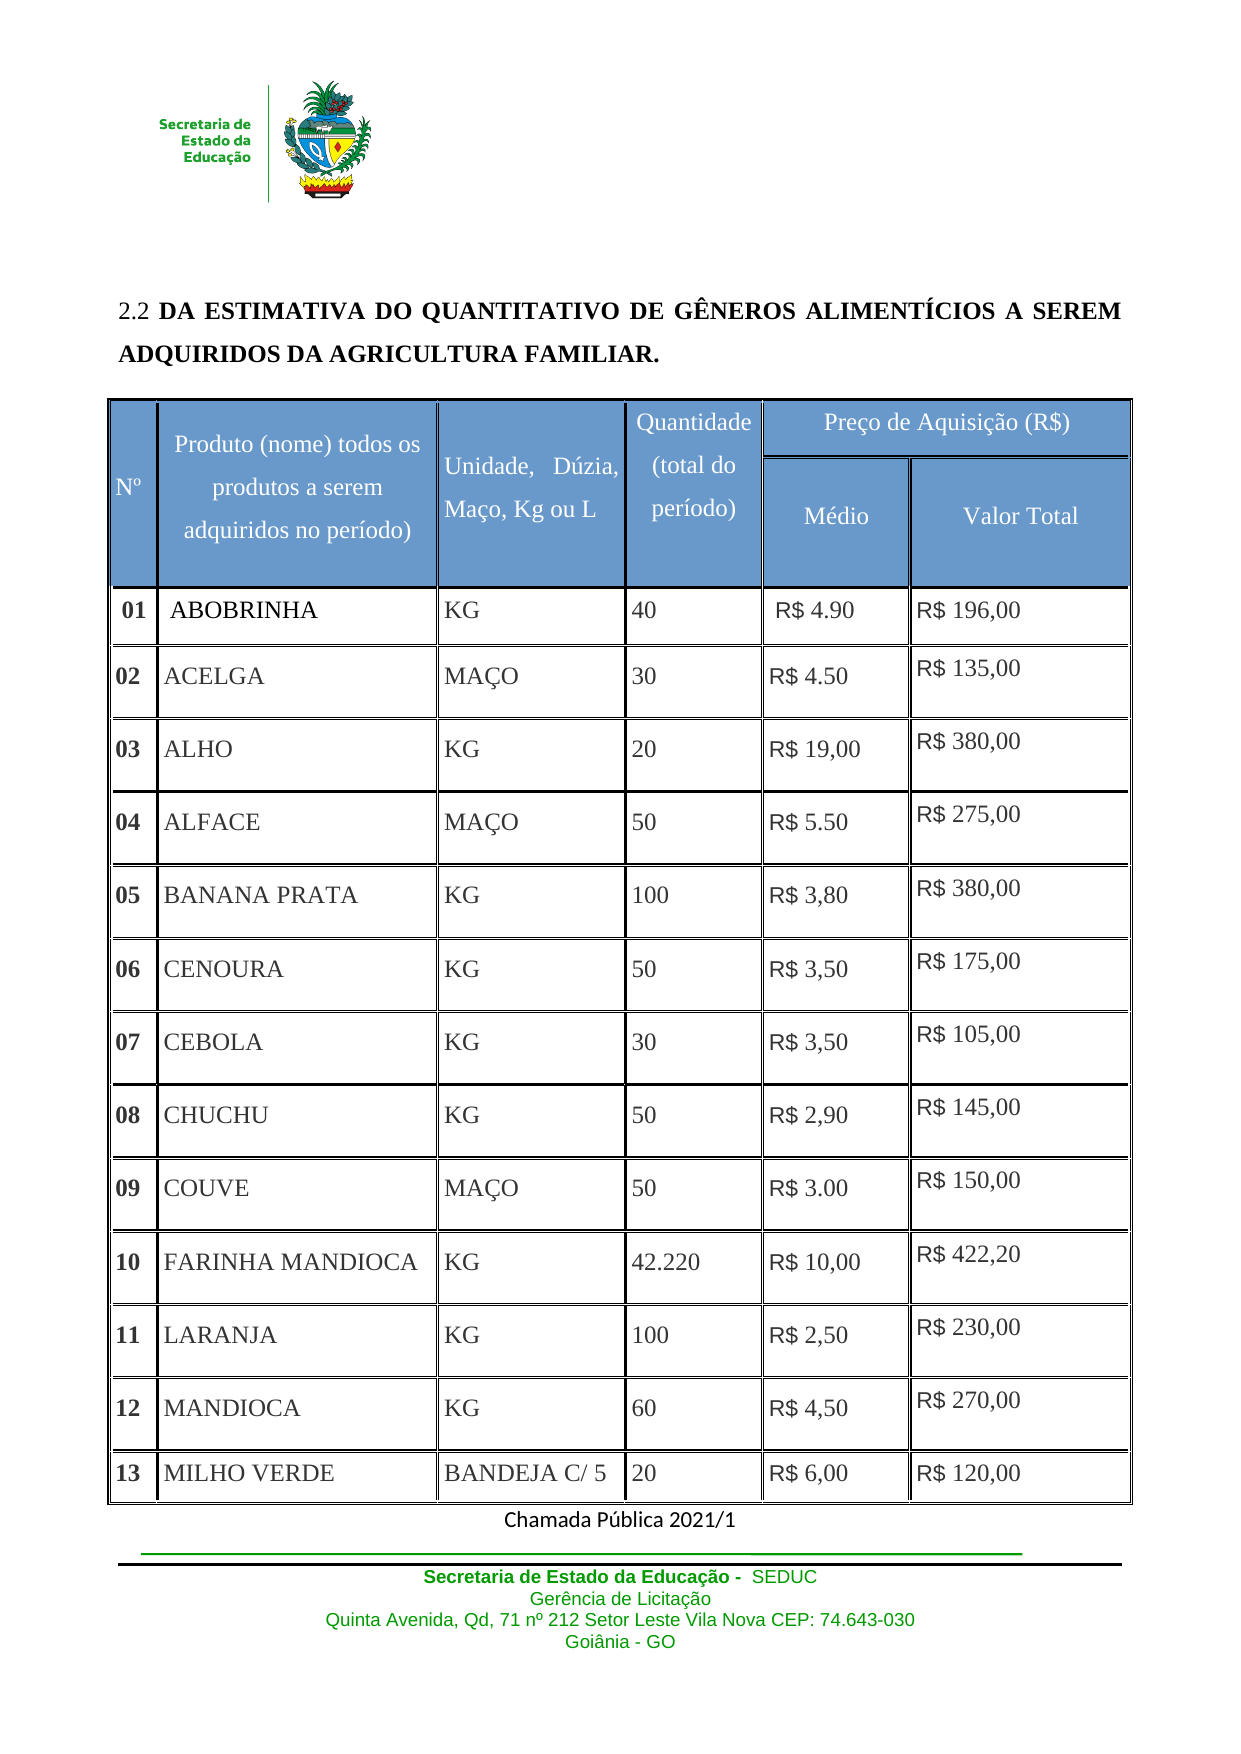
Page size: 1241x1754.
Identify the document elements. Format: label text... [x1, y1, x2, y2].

table_cell KG [439, 720, 624, 790]
table_cell MAÇO [439, 1160, 624, 1229]
table_header Preço de Aquisição (R$) [763, 401, 1130, 455]
table_cell R$ 6,00 [763, 1449, 910, 1501]
table_cell 09 [111, 1156, 156, 1229]
table_cell R$ 275,00 [912, 790, 1130, 863]
table_cell ACELGA [159, 647, 436, 717]
table_cell KG [439, 1379, 624, 1449]
table_cell 50 [627, 793, 761, 863]
table_cell R$ 230,00 [910, 1303, 1131, 1376]
table_cell LARANJA [159, 1306, 436, 1376]
table_cell 05 [111, 863, 156, 936]
table_cell BANANA PRATA [159, 867, 436, 936]
table_cell R$ 3.00 [764, 1160, 908, 1229]
table_header Quantidade (total do período) [625, 401, 762, 586]
table_cell 10 [111, 1229, 156, 1303]
table_cell 11 [109, 1303, 157, 1376]
table_cell MAÇO [439, 793, 624, 863]
table_cell BANDEJA C/ 5 [438, 1453, 625, 1501]
table_header Nº [111, 400, 157, 586]
table_cell R$ 120,00 [910, 1449, 1130, 1501]
table_cell Médio [764, 459, 908, 586]
table_cell KG [439, 1306, 624, 1376]
table_cell 06 [111, 936, 156, 1010]
table_cell CENOURA [159, 940, 436, 1010]
table_cell MANDIOCA [159, 1379, 436, 1449]
table_cell R$ 175,00 [912, 936, 1130, 1010]
table_cell R$ 422,20 [912, 1229, 1130, 1303]
table_cell R$ 150,00 [912, 1156, 1130, 1229]
table_cell 30 [627, 647, 761, 717]
table_cell ABOBRINHA [159, 589, 436, 643]
table_cell 50 [627, 940, 761, 1010]
table_cell R$ 3,50 [764, 940, 908, 1010]
table_cell COUVE [159, 1160, 436, 1229]
table_cell KG [439, 589, 624, 643]
table_cell 20 [625, 1453, 762, 1501]
table_cell 50 [627, 1160, 761, 1229]
table_cell MAÇO [439, 647, 624, 717]
table_cell 100 [627, 867, 761, 936]
table_cell 30 [627, 1013, 761, 1083]
table_cell 13 [111, 1449, 157, 1501]
table_cell KG [439, 1233, 624, 1303]
table_cell 07 [109, 1010, 157, 1083]
table_cell KG [439, 867, 624, 936]
table_cell 100 [627, 1306, 761, 1376]
table_cell KG [439, 1086, 624, 1156]
table_cell MILHO VERDE [157, 1453, 438, 1501]
table_cell R$ 270,00 [910, 1376, 1131, 1449]
table_header Unidade, Dúzia, Maço, Kg ou L [438, 400, 625, 586]
table_cell 40 [627, 589, 761, 643]
table_cell R$ 4,50 [764, 1379, 908, 1449]
table_cell R$ 380,00 [910, 717, 1131, 790]
table_cell R$ 2,90 [764, 1086, 908, 1156]
table_cell R$ 196,00 [912, 586, 1130, 643]
table_cell 04 [111, 790, 156, 863]
table_cell 50 [627, 1086, 761, 1156]
table_cell R$ 380,00 [912, 863, 1130, 936]
table_cell FARINHA MANDIOCA [159, 1233, 436, 1303]
table_cell R$ 3,80 [764, 867, 908, 936]
table_cell CEBOLA [159, 1013, 436, 1083]
table_cell ALFACE [159, 793, 436, 863]
table_cell 03 [109, 717, 157, 790]
table_cell R$ 5.50 [764, 793, 908, 863]
table_cell R$ 19,00 [764, 720, 908, 790]
table_cell R$ 135,00 [912, 644, 1130, 717]
picture [118, 73, 412, 210]
text 2.2 DA ESTIMATIVA DO QUANTITATIVO DE GÊNEROS ALIMENTÍCIOS A SEREM ADQUIRIDOS DA AGRICULTURA FAMILIAR. [118, 296, 1122, 368]
table_cell 01 [111, 586, 156, 643]
table_cell R$ 10,00 [764, 1233, 908, 1303]
table_cell R$ 2,50 [764, 1306, 908, 1376]
table_cell 12 [109, 1376, 157, 1449]
table_cell 08 [109, 1083, 156, 1156]
table_cell R$ 4.50 [764, 647, 908, 717]
table_cell R$ 4.90 [764, 589, 908, 643]
table_cell Valor Total [912, 455, 1130, 586]
table_header Produto (nome) todos os produtos a serem adquiridos no período) [157, 401, 438, 586]
table_cell 42.220 [627, 1233, 761, 1303]
table_cell CHUCHU [159, 1086, 436, 1156]
table_cell 20 [627, 720, 761, 790]
table_cell KG [439, 940, 624, 1010]
table_cell KG [439, 1013, 624, 1083]
table_cell 02 [111, 644, 156, 717]
table_cell R$ 3,50 [764, 1013, 908, 1083]
table_cell R$ 145,00 [912, 1083, 1131, 1156]
table_cell R$ 105,00 [910, 1010, 1131, 1083]
table_cell ALHO [159, 720, 436, 790]
table_cell 60 [627, 1379, 761, 1449]
